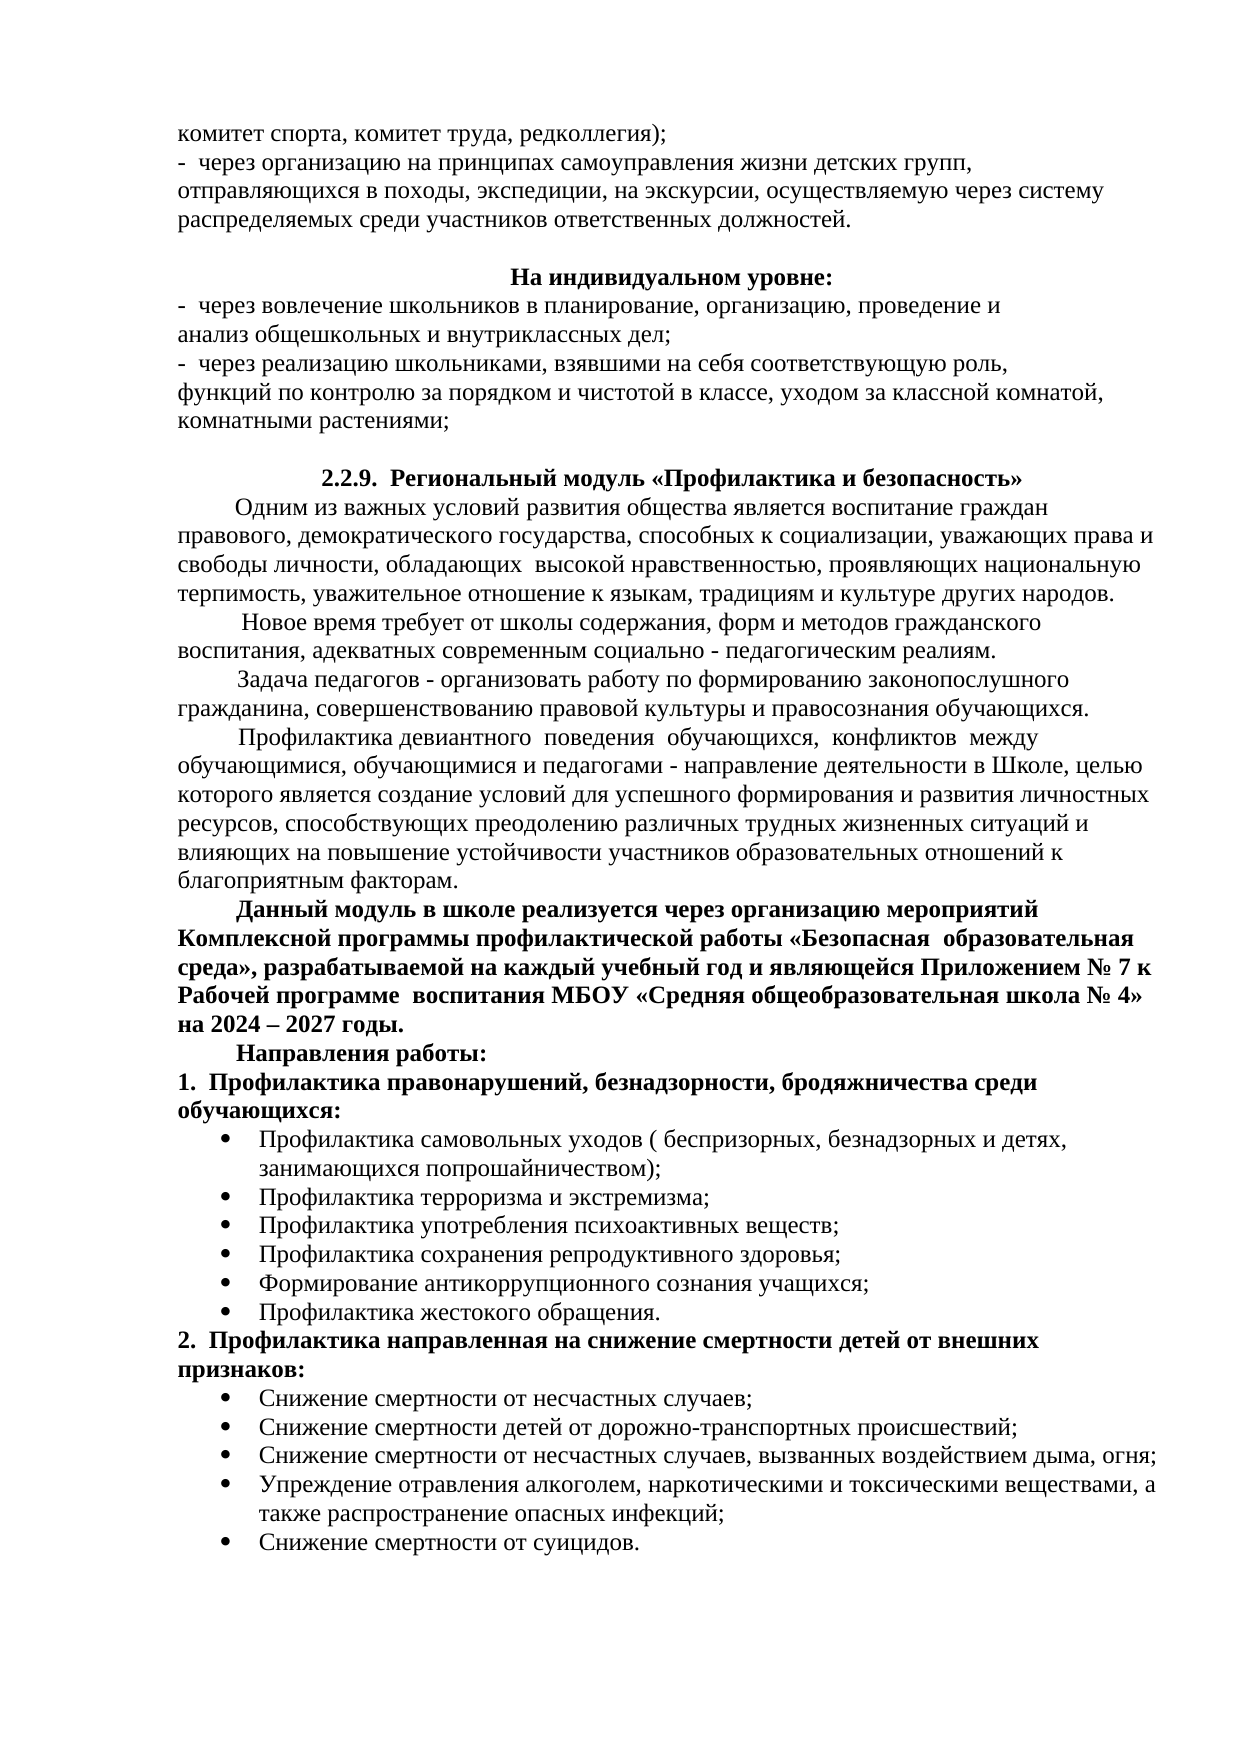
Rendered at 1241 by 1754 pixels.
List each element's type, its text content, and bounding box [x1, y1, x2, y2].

text Профилактика девиантного поведения обучающихся, конфликтов между обучающимися, обучающимися и педагогами - направление деятельности в Школе, целью [177, 722, 1167, 779]
text 2. Профилактика направленная на снижение смертности детей от внешних признаков: [177, 1326, 1167, 1383]
list Профилактика самовольных уходов ( беспризорных, безнадзорных и детях, занимающихся попрошайничеством); [221, 1124, 1167, 1182]
list Профилактика терроризма и экстремизма; [221, 1182, 1167, 1211]
text Новое время требует от школы содержания, форм и методов гражданского воспитания, адекватных современным социально - педагогическим реалиям. [177, 607, 1167, 664]
list Профилактика употребления психоактивных веществ; [221, 1211, 1167, 1239]
text Данный модуль в школе реализуется через организацию мероприятий Комплексной программы профилактической работы «Безопасная образовательная среда», разрабатываемой на каждый учебный год и являющейся Приложением № 7 к Рабочей программе воспитания МБОУ «Средняя общеобразовательная школа № 4» на 2024 – 2027 годы. [177, 894, 1167, 1038]
list Упреждение отравления алкоголем, наркотическими и токсическими веществами, а также распространение опасных инфекций; [221, 1469, 1167, 1527]
text ресурсов, способствующих преодолению различных трудных жизненных ситуаций и [177, 808, 1167, 837]
text обучающихся: [177, 1096, 1167, 1124]
list Профилактика жестокого обращения. [221, 1297, 1167, 1326]
text Одним из важных условий развития общества является воспитание граждан правового, демократического государства, способных к социализации, уважающих права и свободы личности, обладающих высокой нравственностью, проявляющих национальную терпимость, уважительное отношение к языкам, традициям и культуре других народов. [177, 492, 1167, 607]
text Задача педагогов - организовать работу по формированию законопослушного гражданина, совершенствованию правовой культуры и правосознания обучающихся. [177, 664, 1167, 722]
list Формирование антикоррупционного сознания учащихся; [221, 1268, 1167, 1297]
text - через вовлечение школьников в планирование, организацию, проведение и анализ общешкольных и внутриклассных дел; - через реализацию школьниками, взявшими на себя соответствующую роль, функций по контролю за порядком и чистотой в классе, уходом за классной комнатой, комнатными растениями; [177, 291, 1167, 434]
list Профилактика сохранения репродуктивного здоровья; [221, 1239, 1167, 1268]
text 2.2.9. Региональный модуль «Профилактика и безопасность» [177, 463, 1167, 492]
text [177, 118, 1167, 233]
text На индивидуальном уровне: [177, 262, 1167, 291]
text которого является создание условий для успешного формирования и развития личностных [177, 779, 1167, 808]
list Снижение смертности от суицидов. [221, 1527, 1167, 1556]
text влияющих на повышение устойчивости участников образовательных отношений к благоприятным факторам. [177, 837, 1167, 894]
text Направления работы: [177, 1038, 1167, 1067]
list Снижение смертности от несчастных случаев, вызванных воздействием дыма, огня; [221, 1441, 1167, 1469]
list Снижение смертности детей от дорожно-транспортных происшествий; [221, 1412, 1167, 1441]
list Снижение смертности от несчастных случаев; [221, 1383, 1167, 1412]
text 1. Профилактика правонарушений, безнадзорности, бродяжничества среди [177, 1067, 1167, 1096]
